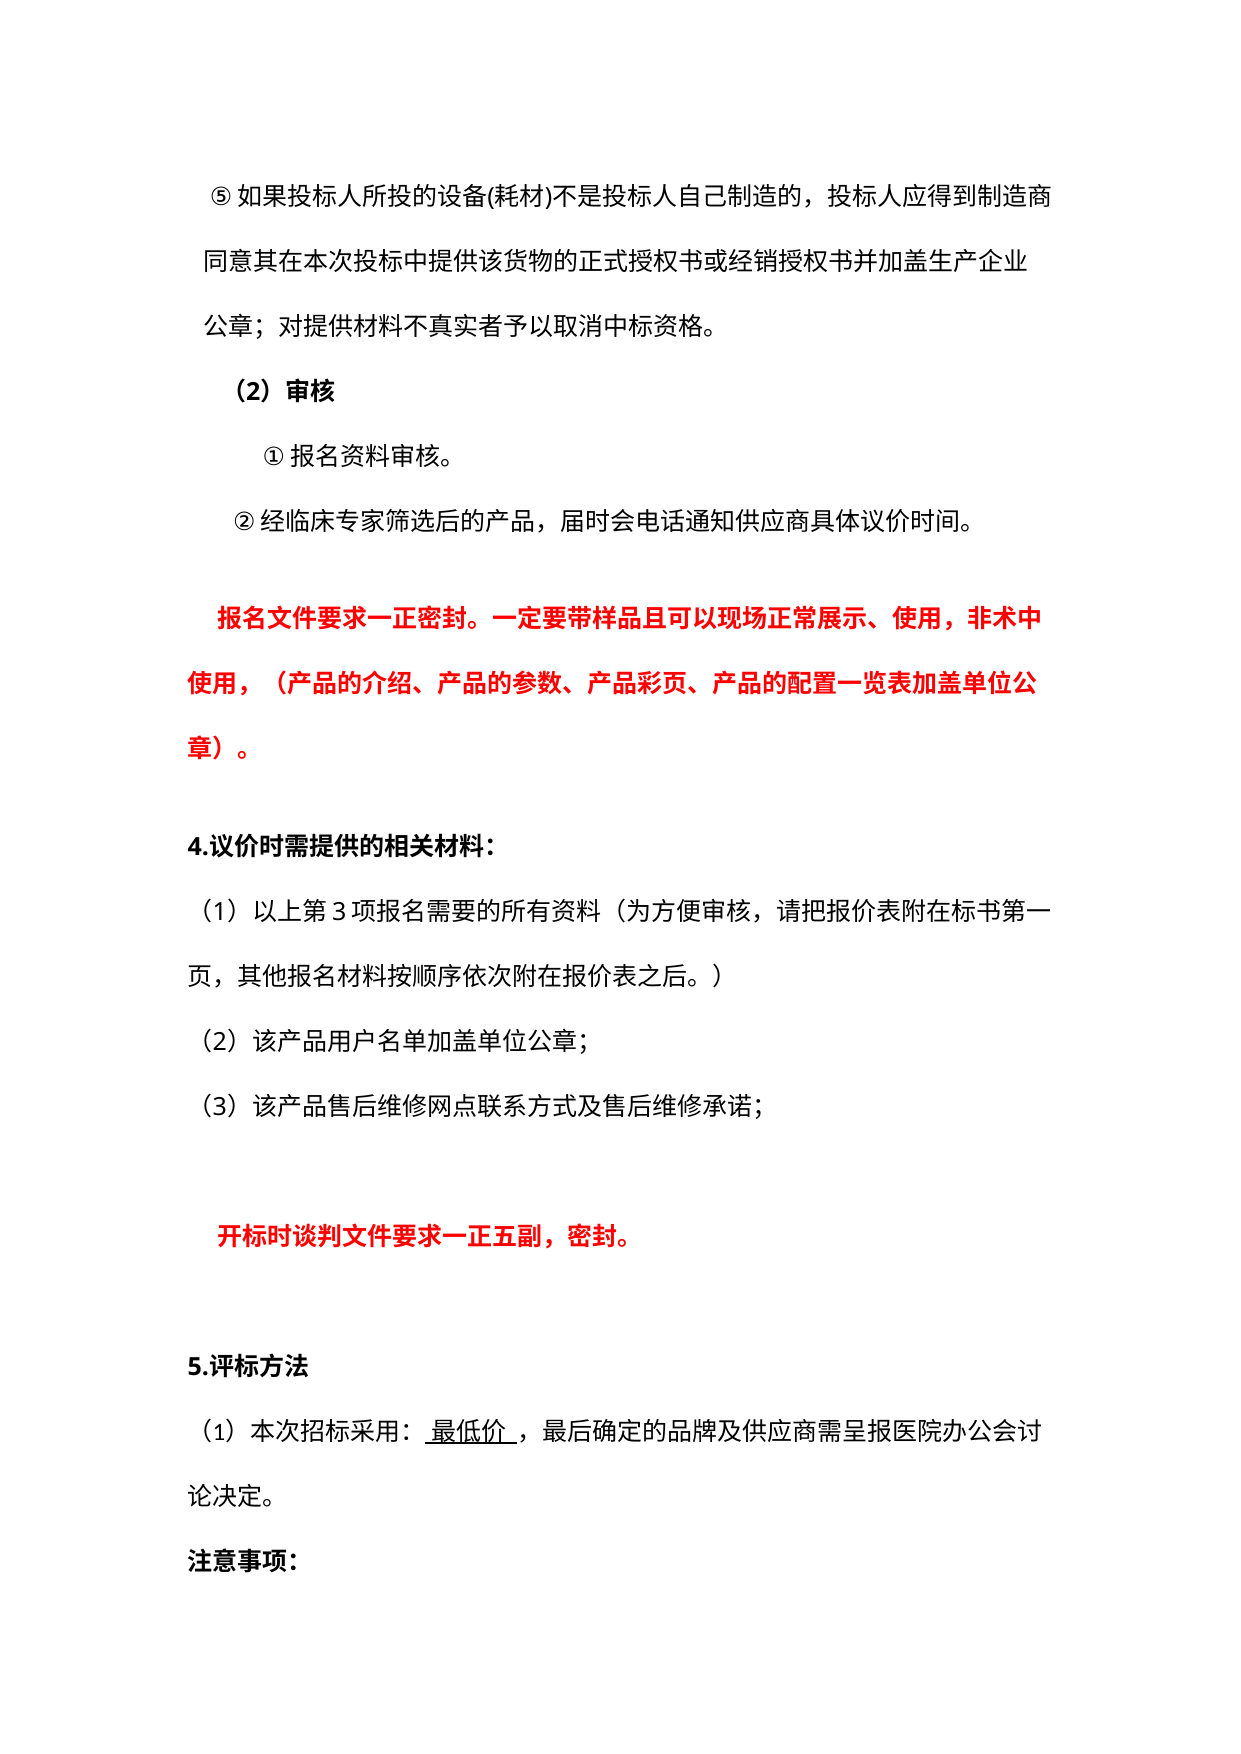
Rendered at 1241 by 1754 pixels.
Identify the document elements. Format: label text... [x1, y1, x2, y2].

list ②经临床专家筛选后的产品，届时会电话通知供应商具体议价时间。 [187, 487, 1053, 552]
list ①报名资料审核。 [187, 422, 1053, 487]
text （2）该产品用户名单加盖单位公章； [187, 1007, 1053, 1072]
text 注意事项： [187, 1527, 1053, 1592]
text 5.评标方法 [187, 1332, 1053, 1397]
text 4.议价时需提供的相关材料： [187, 812, 1053, 877]
text （1）本次招标采用： 最低价 ，最后确定的品牌及供应商需呈报医院办公会讨论决定。 [187, 1397, 1053, 1527]
text 报名文件要求一正密封。一定要带样品且可以现场正常展示、使用，非术中使用，（产品的介绍、产品的参数、产品彩页、产品的配置一览表加盖单位公章）。 [187, 584, 1053, 779]
list 审核 [221, 357, 1053, 422]
text （1）以上第3项报名需要的所有资料（为方便审核，请把报价表附在标书第一页，其他报名材料按顺序依次附在报价表之后。） [187, 877, 1053, 1007]
text 开标时谈判文件要求一正五副，密封。 [187, 1202, 1053, 1267]
text ⑤如果投标人所投的设备(耗材)不是投标人自己制造的，投标人应得到制造商同意其在本次投标中提供该货物的正式授权书或经销授权书并加盖生产企业公章；对提供材料不真实者予以取消中标资格。 [203, 162, 1053, 357]
text （3）该产品售后维修网点联系方式及售后维修承诺； [187, 1072, 1053, 1137]
